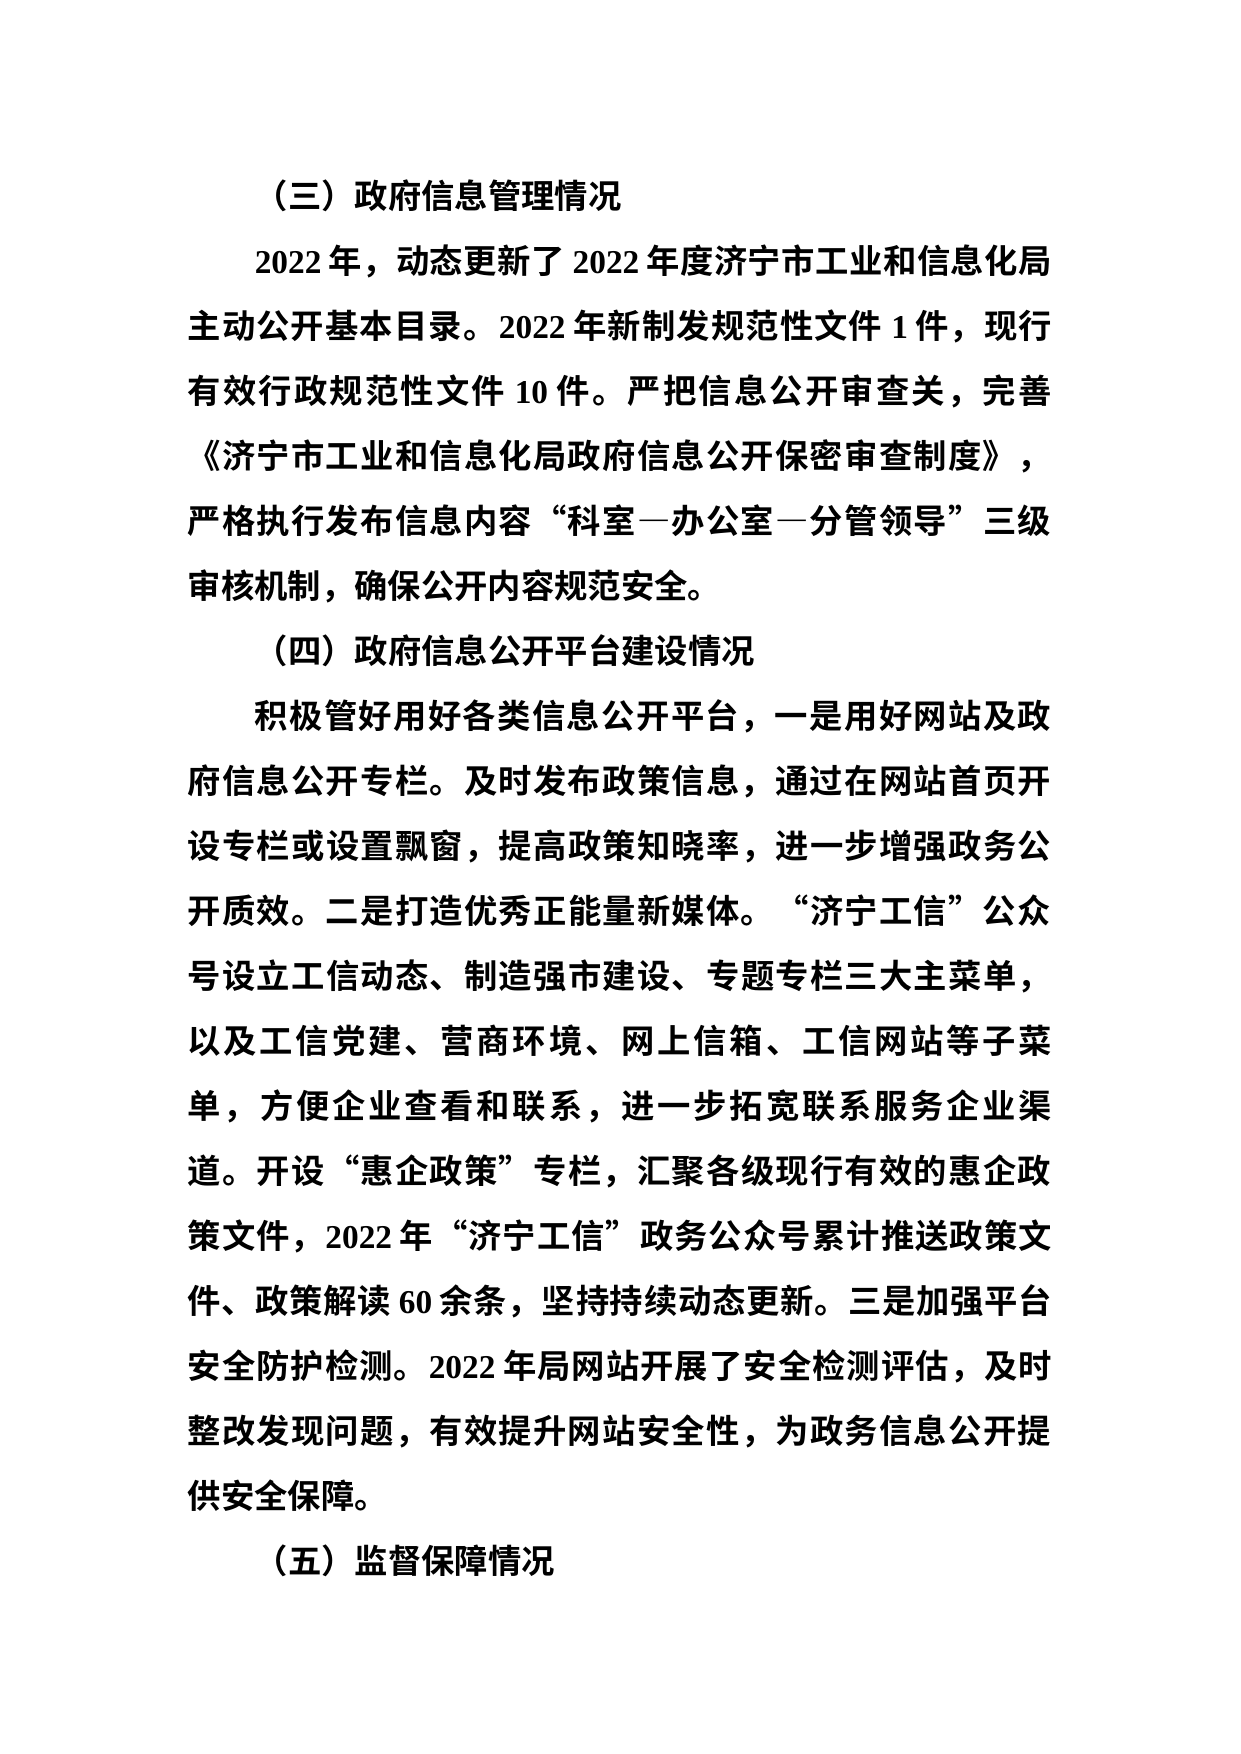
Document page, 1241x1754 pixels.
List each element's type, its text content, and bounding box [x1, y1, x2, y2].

text （五）监督保障情况 [187, 1527, 1063, 1592]
text 积极管好用好各类信息公开平台，一是用好网站及政府信息公开专栏。及时发布政策信息，通过在网站首页开设专栏或设置飘窗，提高政策知晓率，进一步增强政务公开质效。二是打造优秀正能量新媒体。“济宁工信”公众号设立工信动态、制造强市建设、专题专栏三大主菜单，以及工信党建、营商环境、网上信箱、工信网站等子菜单，方便企业查看和联系，进一步拓宽联系服务企业渠道。开设“惠企政策”专栏，汇聚各级现行有效的惠企政策文件，2022年“济宁工信”政务公众号累计推送政策文件、政策解读60余条，坚持持续动态更新。三是加强平台安全防护检测。2022年局网站开展了安全检测评估，及时整改发现问题，有效提升网站安全性，为政务信息公开提供安全保障。 [187, 682, 1053, 1527]
text 2022年，动态更新了2022年度济宁市工业和信息化局主动公开基本目录。2022年新制发规范性文件1件，现行有效行政规范性文件10件。严把信息公开审查关，完善《济宁市工业和信息化局政府信息公开保密审查制度》，严格执行发布信息内容“科室—办公室—分管领导”三级审核机制，确保公开内容规范安全。 [187, 227, 1053, 617]
text （三）政府信息管理情况 [187, 162, 1063, 227]
text （四）政府信息公开平台建设情况 [187, 617, 1063, 682]
